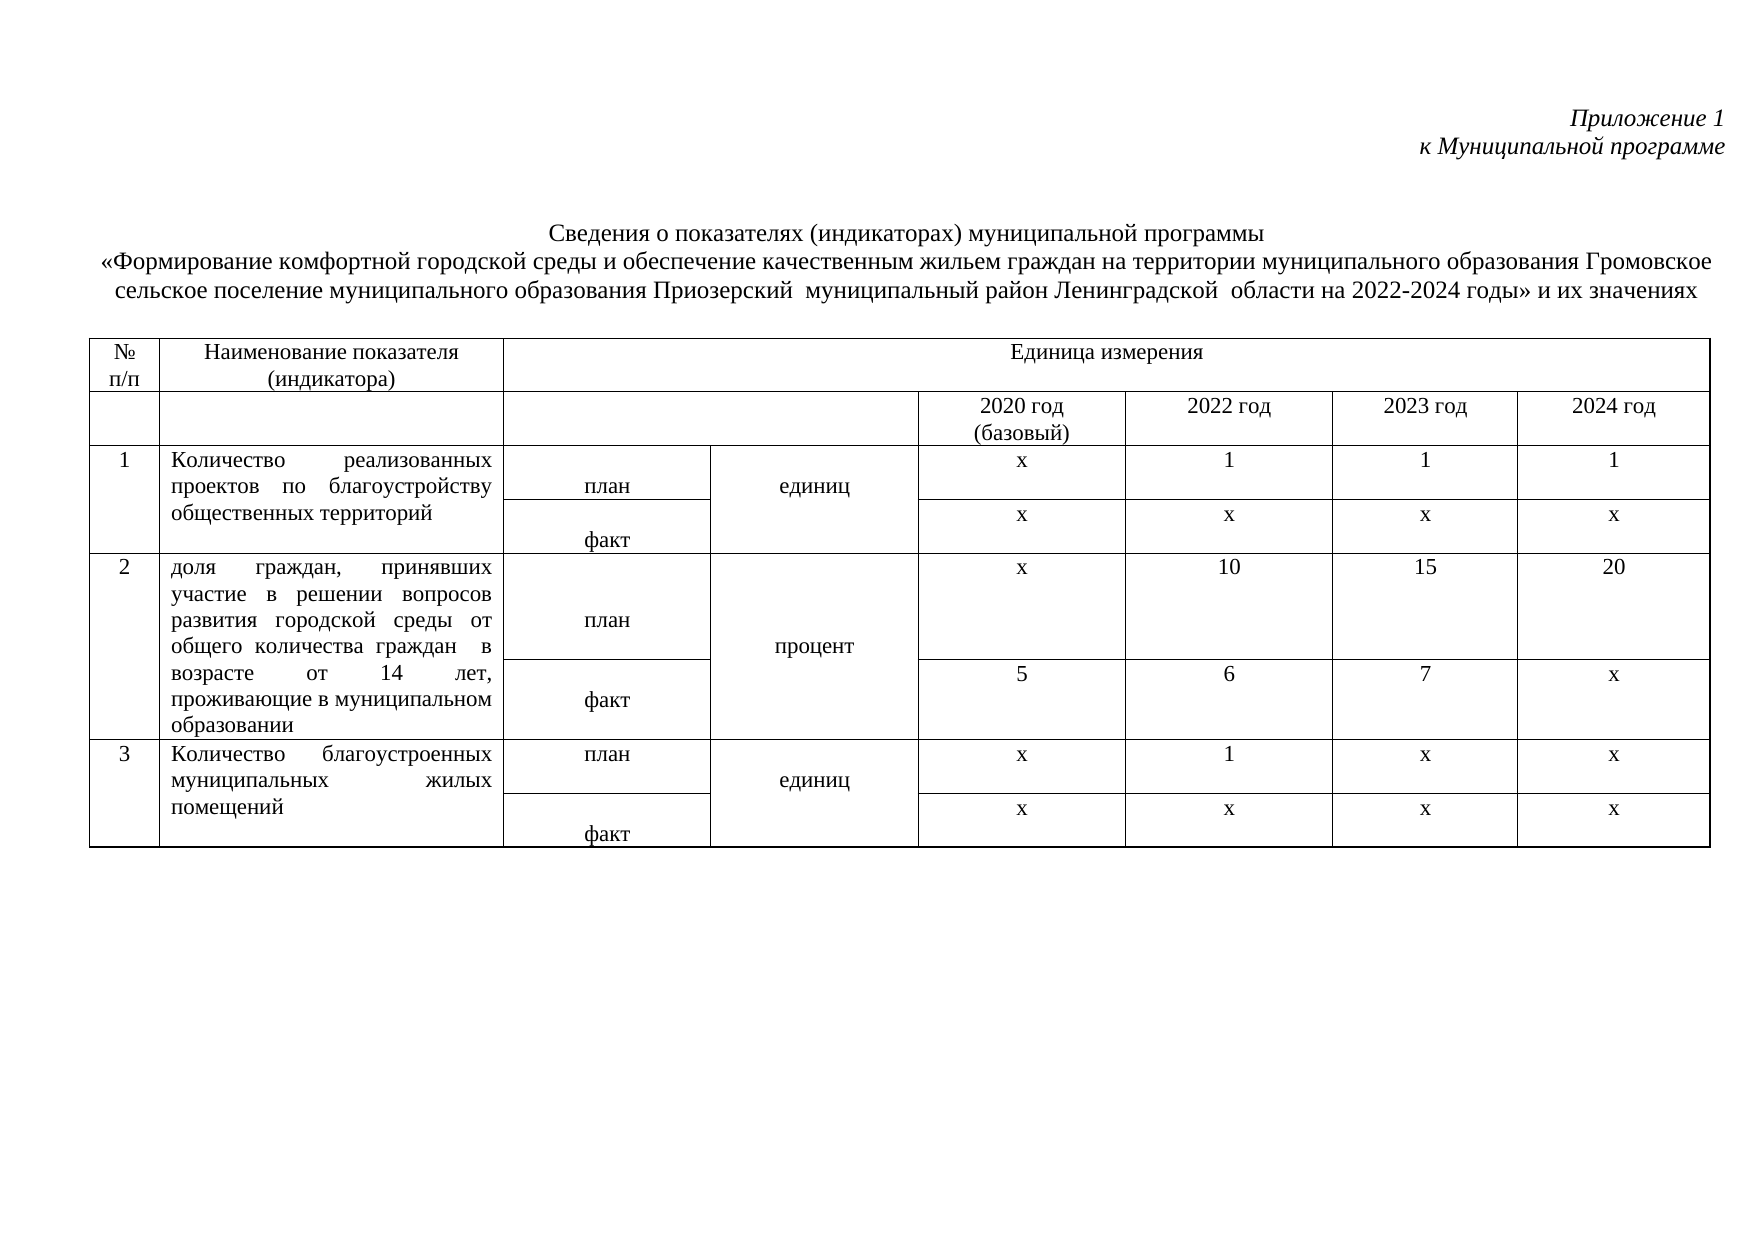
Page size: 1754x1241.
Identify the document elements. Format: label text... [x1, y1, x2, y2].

table_header Единица измерения [504, 339, 1709, 391]
table_cell процент [711, 554, 918, 739]
table_cell [504, 392, 918, 445]
table_cell х [1518, 660, 1709, 739]
text к Муниципальной программе [89, 131, 1728, 160]
table_cell 2022 год [1126, 392, 1332, 445]
table_cell х [919, 794, 1125, 846]
table_header Наименование показателя (индикатора) [160, 339, 503, 391]
table_cell Количество реализованных проектов по благоустройству общественных территорий [160, 446, 503, 552]
table_cell х [1333, 740, 1517, 793]
table_cell 1 [1126, 446, 1332, 499]
table_cell 20 [1518, 554, 1709, 659]
table_cell единиц [711, 740, 918, 846]
table_cell доля граждан, принявших участие в решении вопросов развития городской среды от общего количества граждан в возрасте от 14 лет, проживающие в муниципальном образовании [160, 554, 503, 739]
table_cell план [504, 446, 710, 499]
table_cell х [1333, 500, 1517, 552]
table_cell х [1518, 500, 1709, 552]
table_cell х [1126, 794, 1332, 846]
table_cell 7 [1333, 660, 1517, 739]
text Сведения о показателях (индикаторах) муниципальной программы [89, 218, 1724, 246]
table_cell Количество благоустроенных муниципальных жилых помещений [160, 740, 503, 846]
table_cell 3 [90, 740, 159, 846]
table_cell план [504, 554, 710, 659]
table_cell факт [504, 500, 710, 552]
table_cell 5 [919, 660, 1125, 739]
table_cell 2023 год [1333, 392, 1517, 445]
table_cell 1 [1518, 446, 1709, 499]
table_cell 2 [90, 554, 159, 739]
table_cell факт [504, 660, 710, 739]
table_cell единиц [711, 446, 918, 552]
text Приложение 1 [89, 103, 1728, 131]
table_cell х [1518, 794, 1709, 846]
table_cell х [919, 500, 1125, 552]
table_cell х [1333, 794, 1517, 846]
table_cell х [919, 740, 1125, 793]
table_cell х [1126, 500, 1332, 552]
table_cell 2024 год [1518, 392, 1709, 445]
table_cell [160, 392, 503, 445]
table_cell х [919, 554, 1125, 659]
table_cell 15 [1333, 554, 1517, 659]
table_cell 1 [1333, 446, 1517, 499]
table_cell [90, 392, 159, 445]
table_cell 1 [90, 446, 159, 552]
table_cell 10 [1126, 554, 1332, 659]
table_cell 2020 год (базовый) [919, 392, 1125, 445]
table_cell факт [504, 794, 710, 846]
table_cell 1 [1126, 740, 1332, 793]
table_header № п/п [90, 339, 159, 391]
table_cell план [504, 740, 710, 793]
table_cell х [919, 446, 1125, 499]
table_cell 6 [1126, 660, 1332, 739]
table_cell х [1518, 740, 1709, 793]
text «Формирование комфортной городской среды и обеспечение качественным жильем граждан на территории муниципального образования Громовское сельское поселение муниципального образования Приозерский муниципальный район Ленинградской области на 2022-2024 годы» и их значениях [89, 246, 1724, 304]
